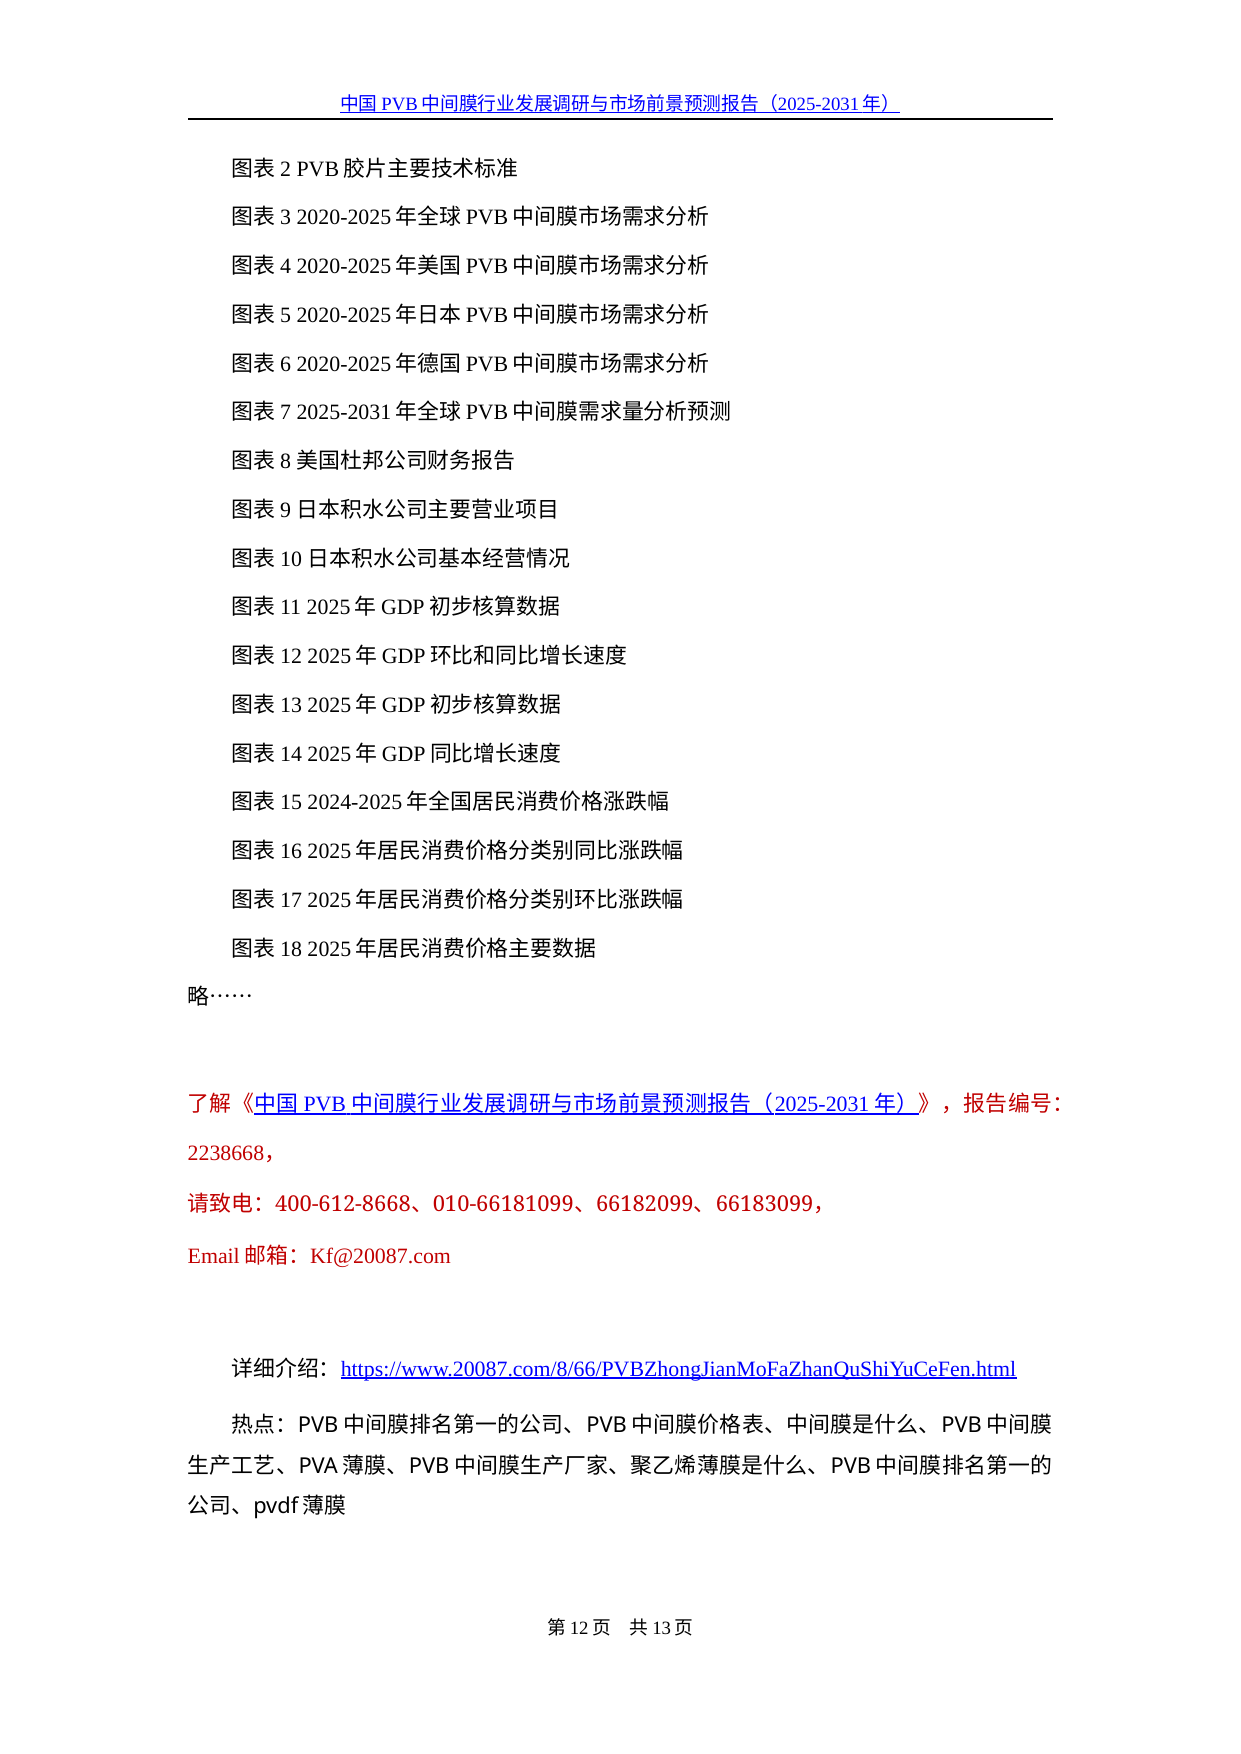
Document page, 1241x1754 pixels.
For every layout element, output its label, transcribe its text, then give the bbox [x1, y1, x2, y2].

text 热点：PVB中间膜排名第一的公司、PVB中间膜价格表、中间膜是什么、PVB中间膜生产工艺、PVA薄膜、PVB中间膜生产厂家、聚乙烯薄膜是什么、PVB中间膜排名第一的公司、pvdf薄膜 [187, 1407, 1053, 1521]
text 了解《中国PVB中间膜行业发展调研与市场前景预测报告（2025-2031年）》，报告编号：2238668， [187, 1085, 1053, 1167]
text 请致电：400-612-8668、010-66181099、66182099、66183099， [187, 1186, 1053, 1218]
text Email邮箱：Kf@20087.com [187, 1237, 1053, 1270]
text 详细介绍：https://www.20087.com/8/66/PVBZhongJianMoFaZhanQuShiYuCeFen.html [187, 1350, 1053, 1383]
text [187, 150, 1053, 1011]
